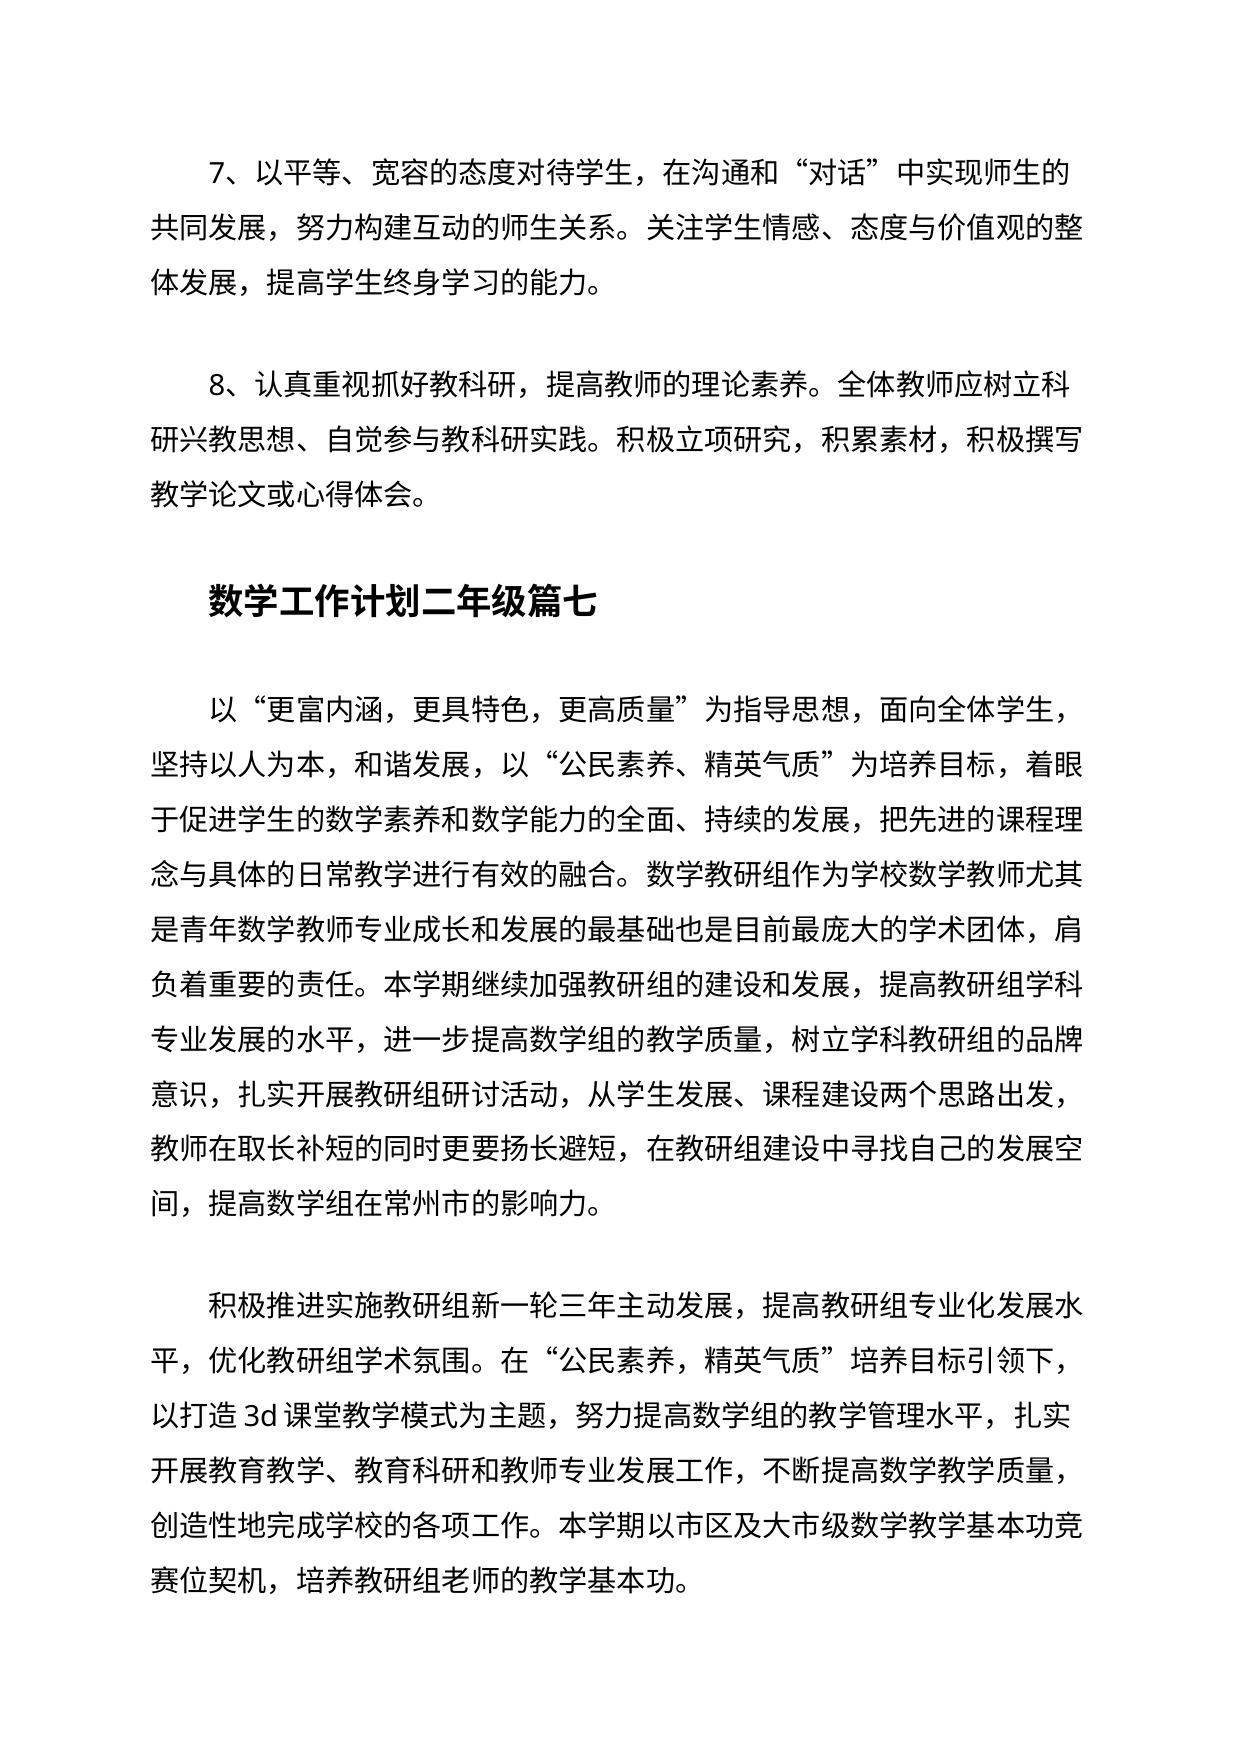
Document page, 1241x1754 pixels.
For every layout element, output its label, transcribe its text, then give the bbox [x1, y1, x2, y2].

text 以“更富内涵，更具特色，更高质量”为指导思想，面向全体学生，坚持以人为本，和谐发展，以“公民素养、精英气质”为培养目标，着眼于促进学生的数学素养和数学能力的全面、持续的发展，把先进的课程理念与具体的日常教学进行有效的融合。数学教研组作为学校数学教师尤其是青年数学教师专业成长和发展的最基础也是目前最庞大的学术团体，肩负着重要的责任。本学期继续加强教研组的建设和发展，提高教研组学科专业发展的水平，进一步提高数学组的教学质量，树立学科教研组的品牌意识，扎实开展教研组研讨活动，从学生发展、课程建设两个思路出发，教师在取长补短的同时更要扬长避短，在教研组建设中寻找自己的发展空间，提高数学组在常州市的影响力。 [150, 687, 1090, 1223]
text 数学工作计划二年级篇七 [150, 573, 1090, 624]
text 8、认真重视抓好教科研，提高教师的理论素养。全体教师应树立科研兴教思想、自觉参与教科研实践。积极立项研究，积累素材，积极撰写教学论文或心得体会。 [150, 362, 1090, 514]
text 积极推进实施教研组新一轮三年主动发展，提高教研组专业化发展水平，优化教研组学术氛围。在“公民素养，精英气质”培养目标引领下，以打造3d课堂教学模式为主题，努力提高数学组的教学管理水平，扎实开展教育教学、教育科研和教师专业发展工作，不断提高数学教学质量，创造性地完成学校的各项工作。本学期以市区及大市级数学教学基本功竞赛位契机，培养教研组老师的教学基本功。 [150, 1283, 1090, 1599]
text 7、以平等、宽容的态度对待学生，在沟通和“对话”中实现师生的共同发展，努力构建互动的师生关系。关注学生情感、态度与价值观的整体发展，提高学生终身学习的能力。 [150, 150, 1090, 302]
